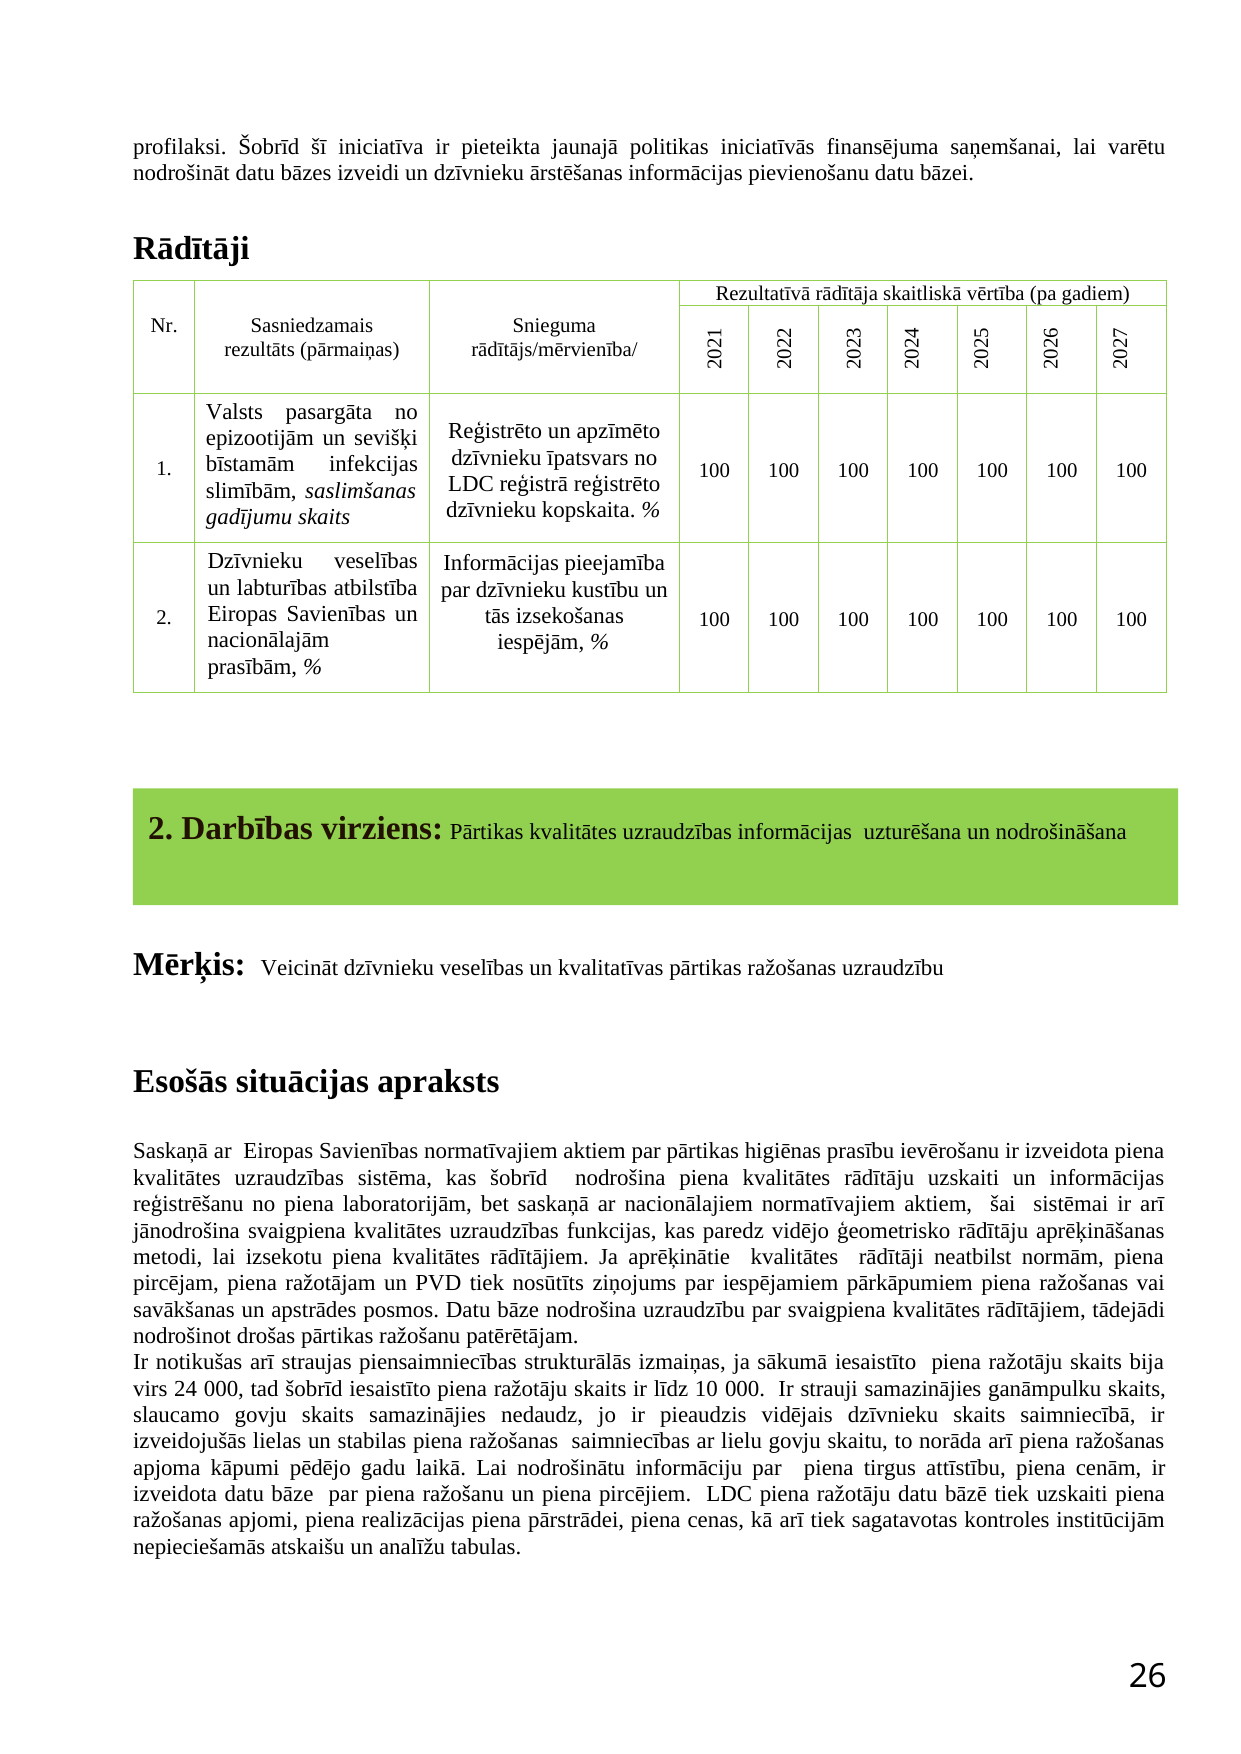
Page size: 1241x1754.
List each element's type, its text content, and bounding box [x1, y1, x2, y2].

table_cell 100 [680, 394, 748, 542]
table_cell 100 [888, 543, 957, 692]
table_cell Dzīvnieku veselības un labturības atbilstība Eiropas Savienības un nacionālajām prasībām, % [195, 543, 429, 692]
table_cell 100 [819, 394, 887, 542]
table_cell 100 [1097, 543, 1166, 692]
table_cell 100 [680, 543, 748, 692]
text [133, 133, 1167, 186]
table_cell 2027 [1097, 306, 1166, 393]
table_cell Informācijas pieejamība par dzīvnieku kustību un tās izsekošanas iespējām, % [430, 543, 679, 692]
table_cell 2024 [888, 306, 957, 393]
table_header Sasniedzamais rezultāts (pārmaiņas) [195, 281, 429, 393]
text Ir notikušas arī straujas piensaimniecības strukturālās izmaiņas, ja sākumā iesaistīto piena ražotāju skaits bija virs 24 000, tad šobrīd iesaistīto piena ražotāju skaits ir līdz 10 000. Ir strauji samazinājies ganāmpulku skaits, slaucamo govju skaits samazinājies nedaudz, jo ir pieaudzis vidējais dzīvnieku skaits saimniecībā, ir izveidojušās lielas un stabilas piena ražošanas saimniecības ar lielu govju skaitu, to norāda arī piena ražošanas apjoma kāpumi pēdējo gadu laikā. Lai nodrošinātu informāciju par piena tirgus attīstību, piena cenām, ir izveidota datu bāze par piena ražošanu un piena pircējiem. LDC piena ražotāju datu bāzē tiek uzskaiti piena ražošanas apjomi, piena realizācijas piena pārstrādei, piena cenas, kā arī tiek sagatavotas kontroles institūcijām nepieciešamās atskaišu un analīžu tabulas. [133, 1348, 1167, 1559]
table_cell 2022 [749, 306, 818, 393]
table_cell 2025 [958, 306, 1026, 393]
table_cell 2023 [819, 306, 887, 393]
table_cell 100 [888, 394, 957, 542]
table_cell 100 [749, 543, 818, 692]
table_cell 100 [958, 543, 1026, 692]
table_header Rezultatīvā rādītāja skaitliskā vērtība (pa gadiem) [680, 281, 1166, 304]
text Rādītāji [133, 229, 1167, 267]
table_cell 100 [1027, 543, 1096, 692]
table_cell 100 [958, 394, 1026, 542]
text Saskaņā ar Eiropas Savienības normatīvajiem aktiem par pārtikas higiēnas prasību ievērošanu ir izveidota piena kvalitātes uzraudzības sistēma, kas šobrīd nodrošina piena kvalitātes rādītāju uzskaiti un informācijas reģistrēšanu no piena laboratorijām, bet saskaņā ar nacionālajiem normatīvajiem aktiem, šai sistēmai ir arī jānodrošina svaigpiena kvalitātes uzraudzības funkcijas, kas paredz vidējo ģeometrisko rādītāju aprēķināšanas metodi, lai izsekotu piena kvalitātes rādītājiem. Ja aprēķinātie kvalitātes rādītāji neatbilst normām, piena pircējam, piena ražotājam un PVD tiek nosūtīts ziņojums par iespējamiem pārkāpumiem piena ražošanas vai savākšanas un apstrādes posmos. Datu bāze nodrošina uzraudzību par svaigpiena kvalitātes rādītājiem, tādejādi nodrošinot drošas pārtikas ražošanu patērētājam. [133, 1138, 1167, 1348]
table_cell Valsts pasargāta no epizootijām un sevišķi bīstamām infekcijas slimībām, saslimšanas gadījumu skaits [195, 394, 429, 542]
table_cell 100 [1097, 394, 1166, 542]
text Esošās situācijas apraksts [133, 1062, 1167, 1100]
table_cell 2021 [680, 306, 748, 393]
table_cell 100 [749, 394, 818, 542]
table_cell 100 [1027, 394, 1096, 542]
table_cell 100 [819, 543, 887, 692]
table_header Nr. [134, 281, 194, 393]
table_cell 1. [134, 394, 194, 542]
table_cell 2026 [1027, 306, 1096, 393]
table_cell Reģistrēto un apzīmēto dzīvnieku īpatsvars no LDC reģistrā reģistrēto dzīvnieku kopskaita. % [430, 394, 679, 542]
table_cell 2. [134, 543, 194, 692]
table_header Snieguma rādītājs/mērvienība/ [430, 281, 679, 393]
text Mērķis: Veicināt dzīvnieku veselības un kvalitatīvas pārtikas ražošanas uzraudzību [133, 944, 1167, 983]
